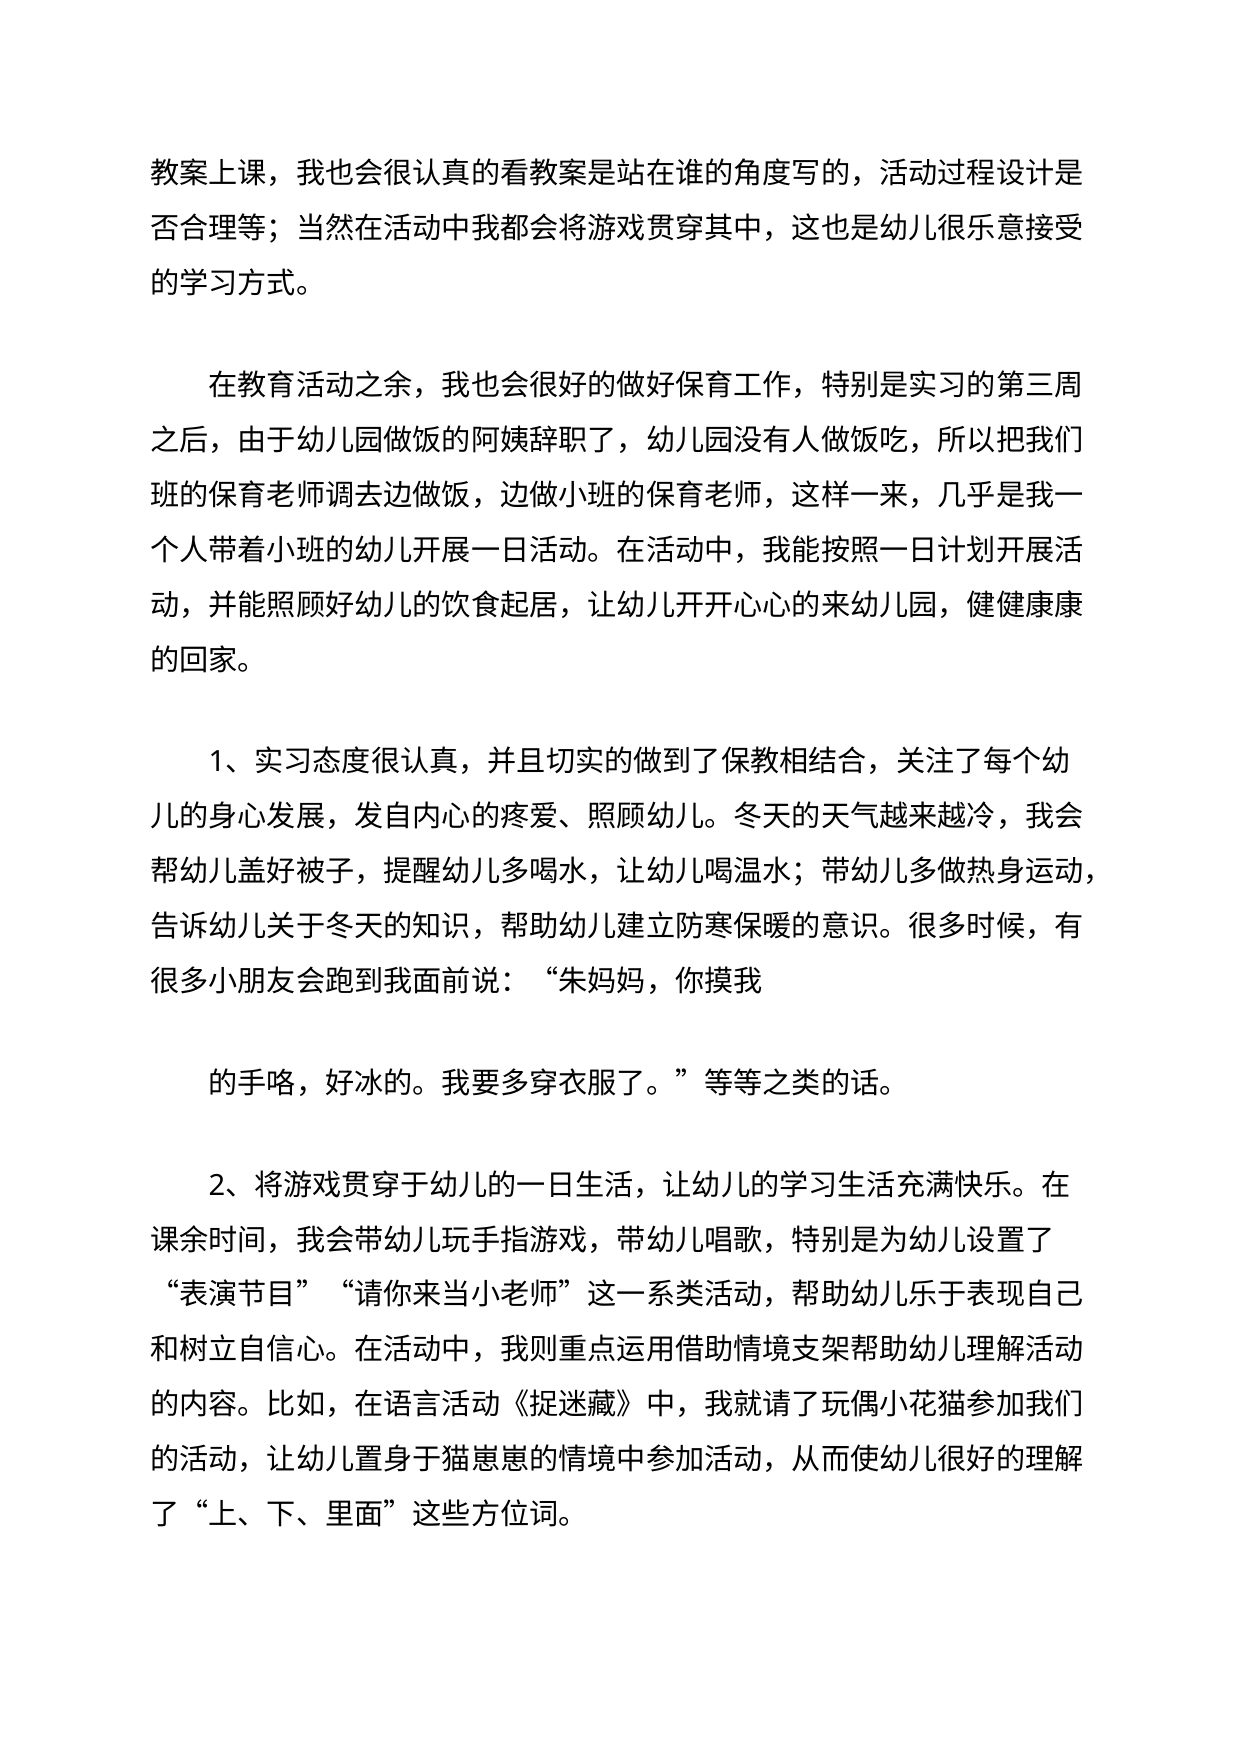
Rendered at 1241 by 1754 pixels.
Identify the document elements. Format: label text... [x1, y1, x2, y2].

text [150, 150, 1090, 302]
text 1、实习态度很认真，并且切实的做到了保教相结合，关注了每个幼儿的身心发展，发自内心的疼爱、照顾幼儿。冬天的天气越来越冷，我会帮幼儿盖好被子，提醒幼儿多喝水，让幼儿喝温水；带幼儿多做热身运动，告诉幼儿关于冬天的知识，帮助幼儿建立防寒保暖的意识。很多时候，有很多小朋友会跑到我面前说：“朱妈妈，你摸我 [150, 738, 1090, 1000]
text 在教育活动之余，我也会很好的做好保育工作，特别是实习的第三周之后，由于幼儿园做饭的阿姨辞职了，幼儿园没有人做饭吃，所以把我们班的保育老师调去边做饭，边做小班的保育老师，这样一来，几乎是我一个人带着小班的幼儿开展一日活动。在活动中，我能按照一日计划开展活动，并能照顾好幼儿的饮食起居，让幼儿开开心心的来幼儿园，健健康康的回家。 [150, 362, 1090, 678]
text 2、将游戏贯穿于幼儿的一日生活，让幼儿的学习生活充满快乐。在课余时间，我会带幼儿玩手指游戏，带幼儿唱歌，特别是为幼儿设置了“表演节目”“请你来当小老师”这一系类活动，帮助幼儿乐于表现自己和树立自信心。在活动中，我则重点运用借助情境支架帮助幼儿理解活动的内容。比如，在语言活动《捉迷藏》中，我就请了玩偶小花猫参加我们的活动，让幼儿置身于猫崽崽的情境中参加活动，从而使幼儿很好的理解了“上、下、里面”这些方位词。 [150, 1161, 1090, 1533]
text 的手咯，好冰的。我要多穿衣服了。”等等之类的话。 [150, 1059, 1090, 1102]
